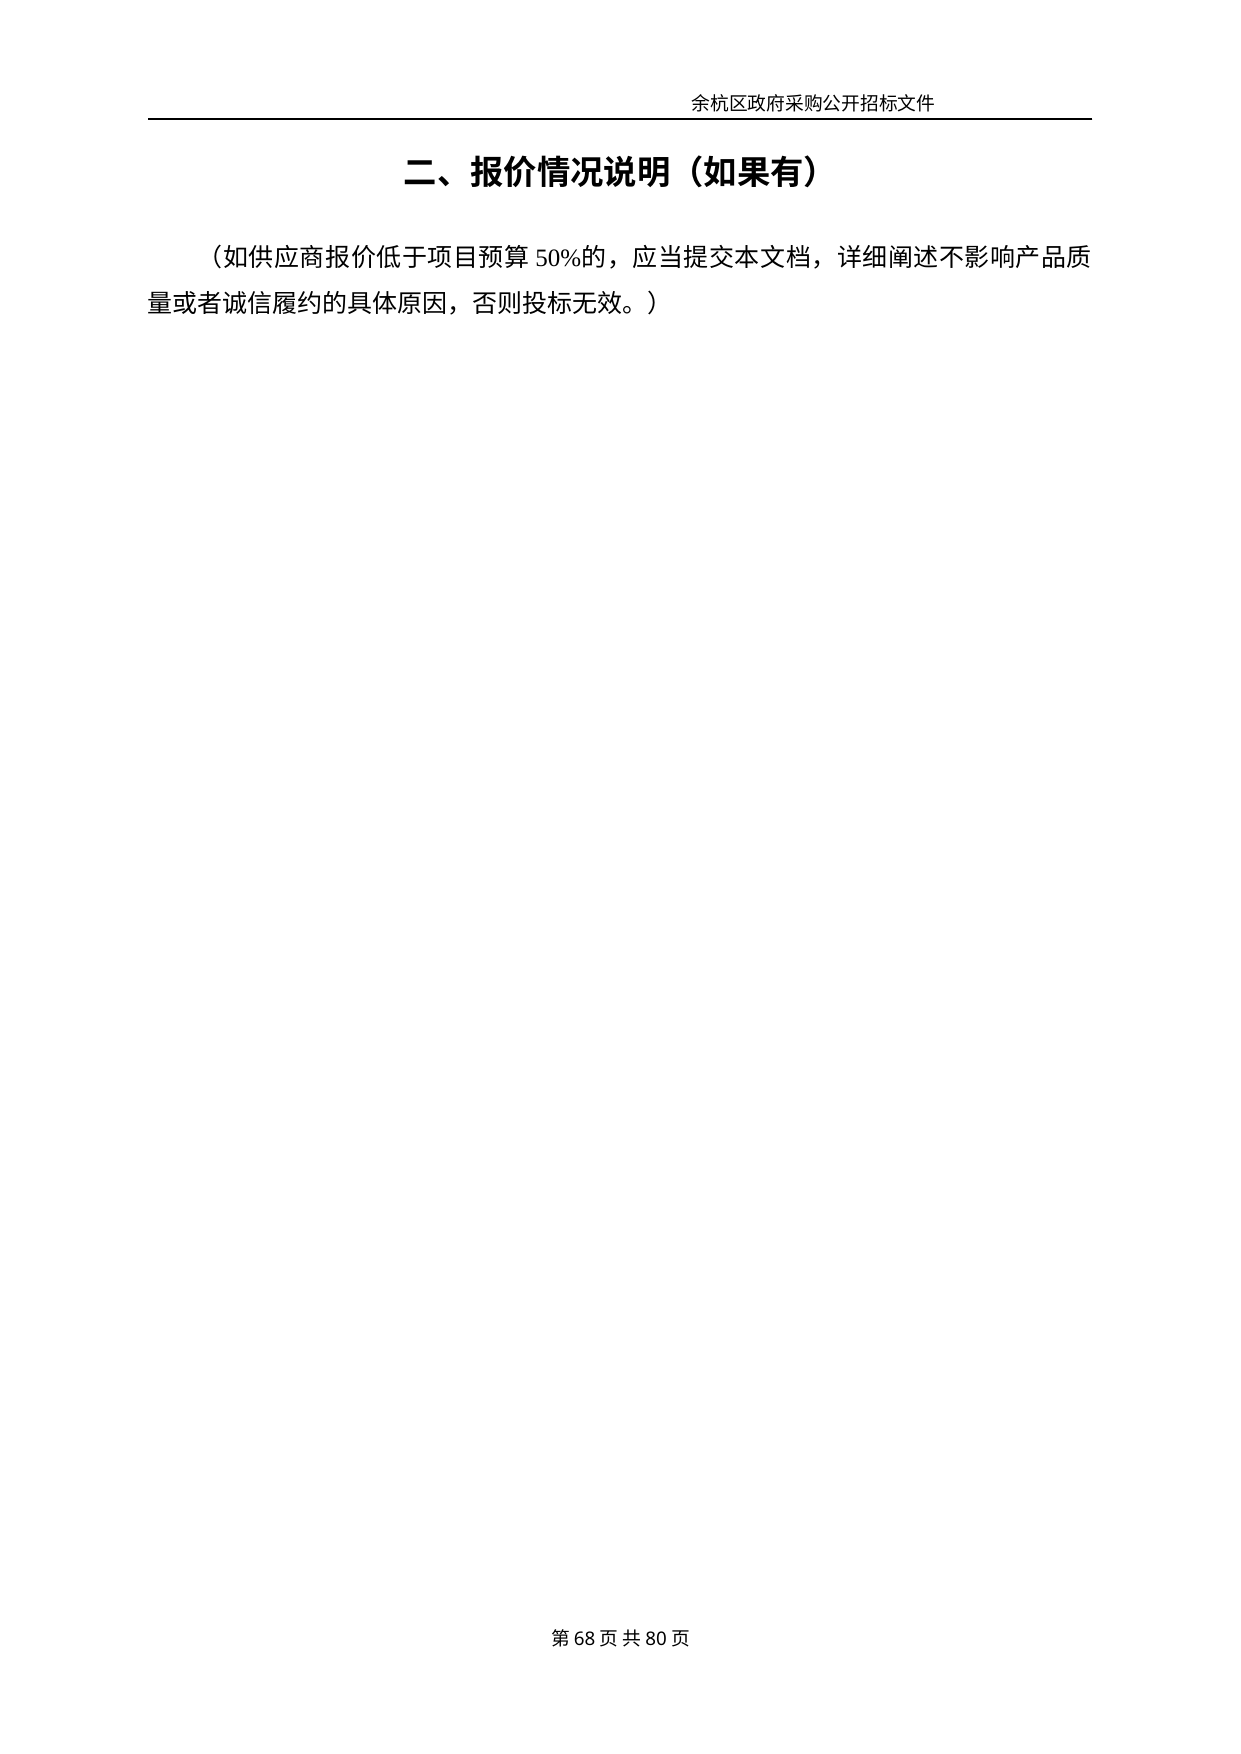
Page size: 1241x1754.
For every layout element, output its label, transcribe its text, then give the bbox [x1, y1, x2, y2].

list 报价情况说明（如果有） [148, 145, 1092, 194]
text （如供应商报价低于项目预算50%的，应当提交本文档，详细阐述不影响产品质量或者诚信履约的具体原因，否则投标无效。） [148, 230, 1092, 322]
